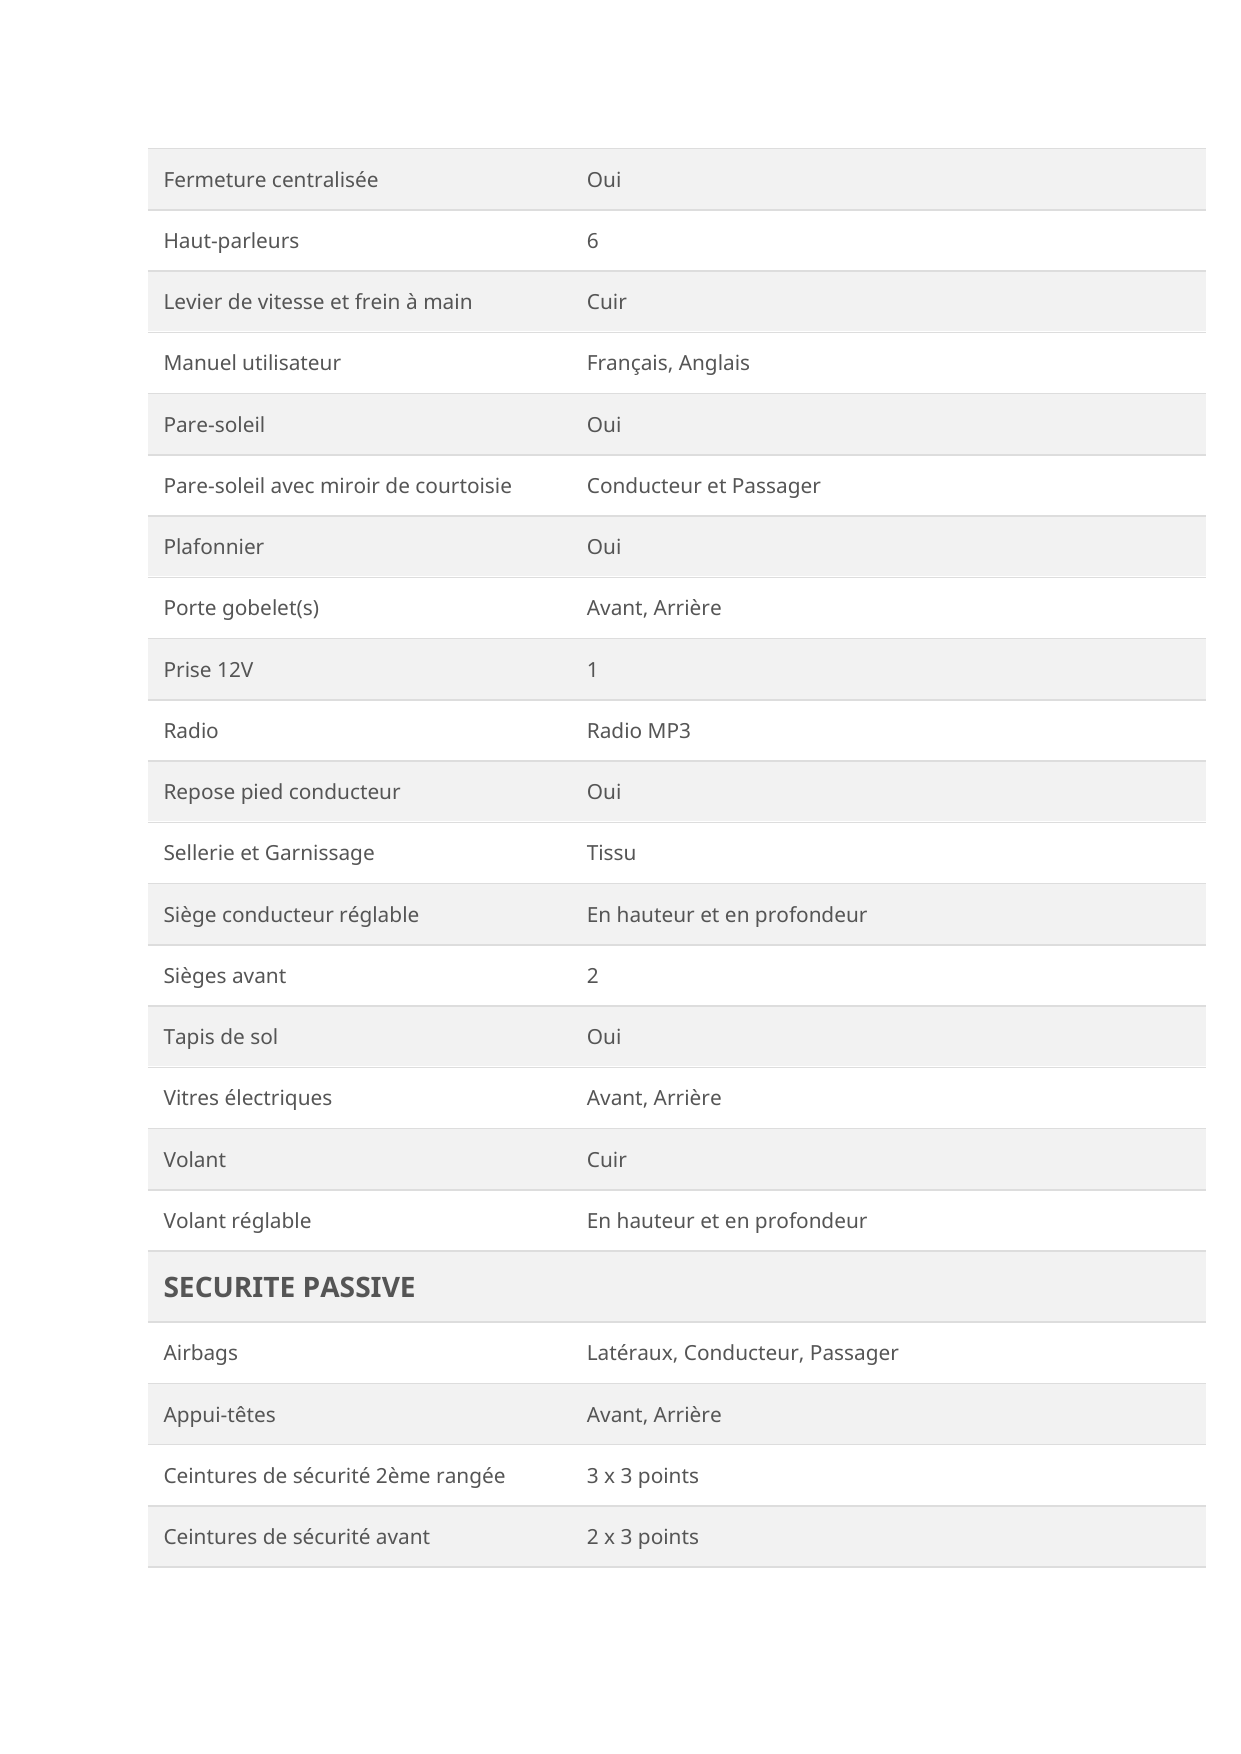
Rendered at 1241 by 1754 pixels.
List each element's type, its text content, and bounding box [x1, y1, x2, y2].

table_cell Avant, Arrière [571, 1068, 1206, 1128]
table_cell 6 [571, 211, 1206, 270]
table_cell Oui [571, 517, 1206, 576]
table_cell Repose pied conducteur [148, 762, 571, 821]
table_cell Prise 12V [148, 639, 571, 699]
table_cell Plafonnier [148, 517, 571, 576]
table_cell Siège conducteur réglable [148, 884, 571, 944]
table_cell Oui [571, 394, 1206, 454]
table_cell Sièges avant [148, 946, 571, 1005]
table_cell Cuir [571, 272, 1206, 331]
table_cell Pare-soleil [148, 394, 571, 454]
table_cell En hauteur et en profondeur [571, 1191, 1206, 1250]
table_cell Porte gobelet(s) [148, 578, 571, 638]
table_cell Oui [571, 149, 1206, 209]
table_cell Tissu [571, 823, 1206, 883]
table_cell 2 [571, 946, 1206, 1005]
table_cell Avant, Arrière [571, 1384, 1206, 1444]
table_cell Pare-soleil avec miroir de courtoisie [148, 456, 571, 515]
table_cell Oui [571, 1007, 1206, 1066]
table_cell Haut-parleurs [148, 211, 571, 270]
table_cell Vitres électriques [148, 1068, 571, 1128]
table_cell Cuir [571, 1129, 1206, 1189]
table_cell Oui [571, 762, 1206, 821]
table_cell Radio [148, 701, 571, 760]
table_cell 2 x 3 points [571, 1507, 1206, 1566]
table_cell Ceintures de sécurité 2ème rangée [148, 1445, 571, 1505]
table_cell Latéraux, Conducteur, Passager [571, 1323, 1206, 1382]
table_cell Conducteur et Passager [571, 456, 1206, 515]
table_cell Appui-têtes [148, 1384, 571, 1444]
table_cell Radio MP3 [571, 701, 1206, 760]
table_cell En hauteur et en profondeur [571, 884, 1206, 944]
table_cell Français, Anglais [571, 333, 1206, 393]
table_cell 3 x 3 points [571, 1445, 1206, 1505]
table_cell Airbags [148, 1323, 571, 1382]
table_cell Volant réglable [148, 1191, 571, 1250]
table_cell Fermeture centralisée [148, 149, 571, 209]
table_cell Manuel utilisateur [148, 333, 571, 393]
table_cell SECURITE PASSIVE [148, 1252, 1206, 1321]
table_cell Tapis de sol [148, 1007, 571, 1066]
table_cell 1 [571, 639, 1206, 699]
table_cell Ceintures de sécurité avant [148, 1507, 571, 1566]
table_cell Levier de vitesse et frein à main [148, 272, 571, 331]
table_cell Sellerie et Garnissage [148, 823, 571, 883]
table_cell Volant [148, 1129, 571, 1189]
table_cell Avant, Arrière [571, 578, 1206, 638]
